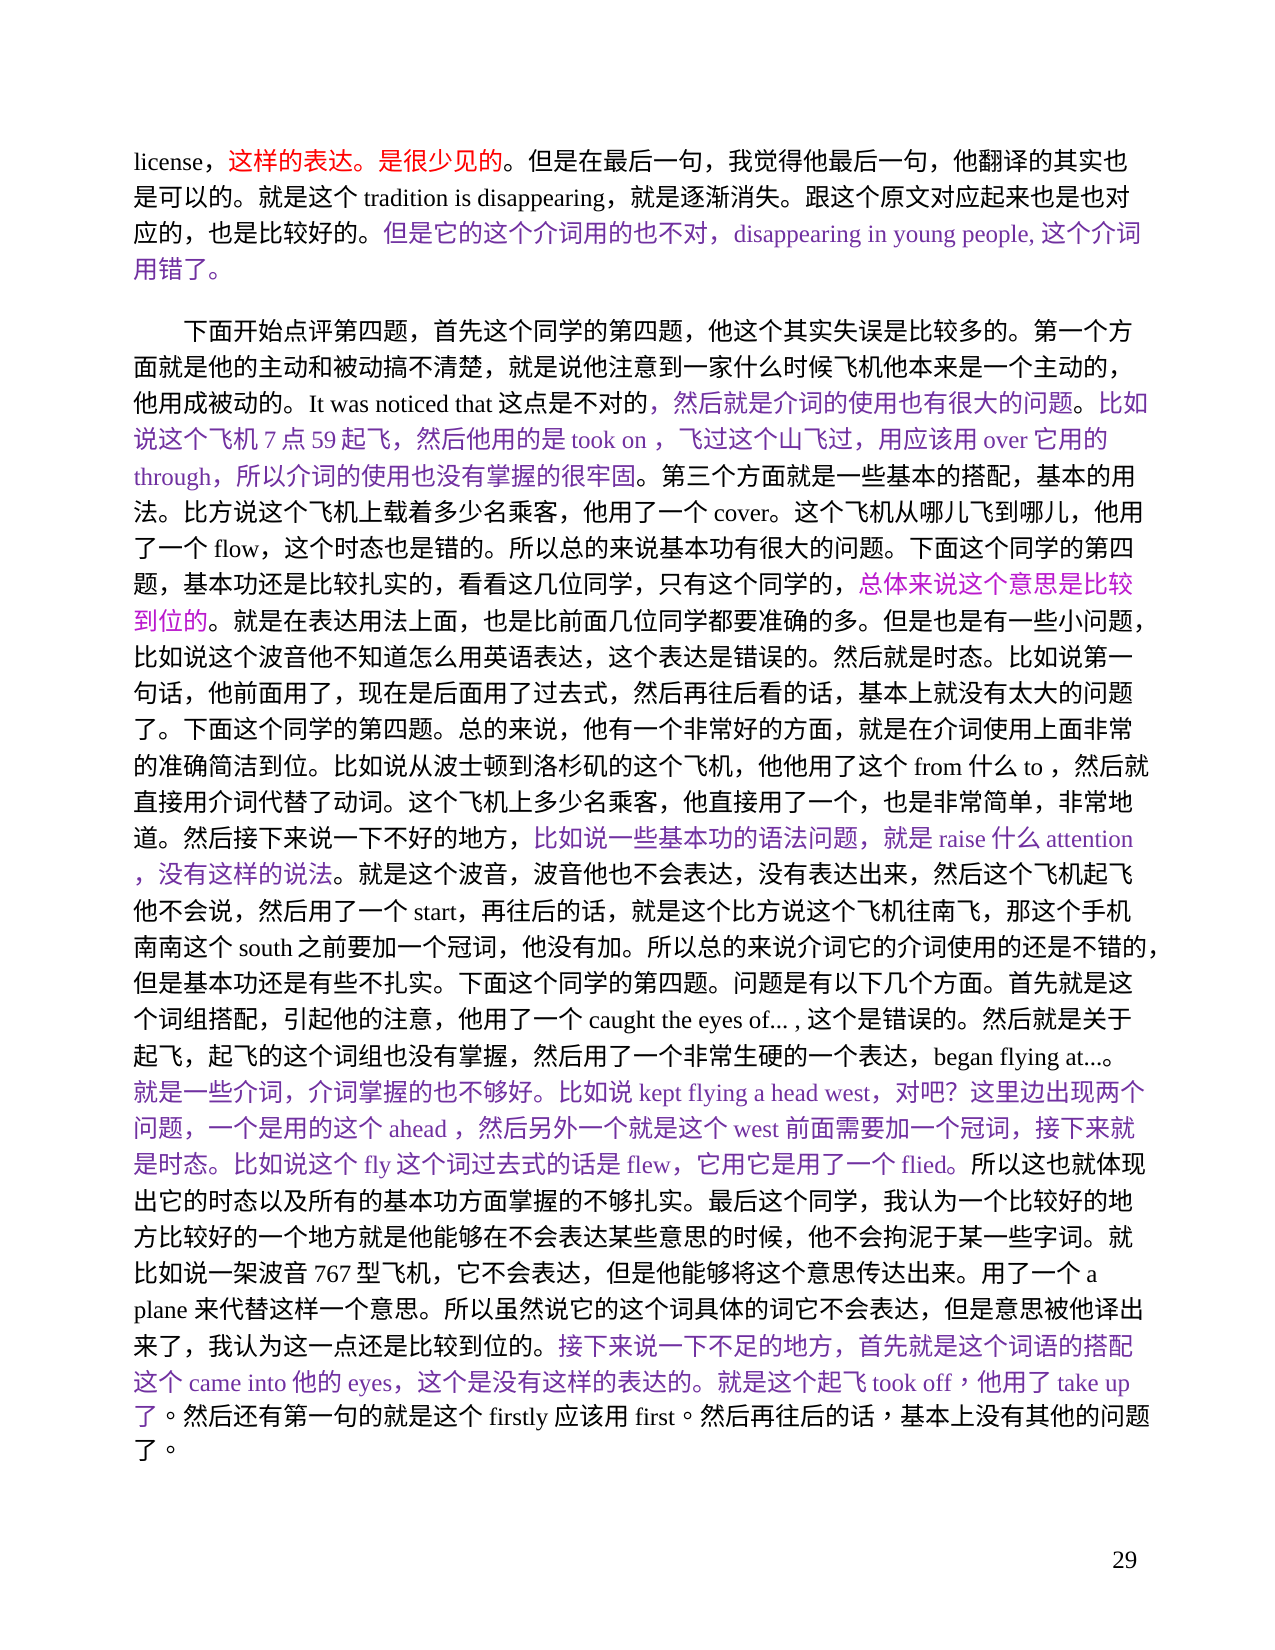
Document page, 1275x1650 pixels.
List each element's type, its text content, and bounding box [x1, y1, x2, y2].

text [133, 141, 1152, 286]
text 下面开始点评第四题，首先这个同学的第四题，他这个其实失误是比较多的。第一个方面就是他的主动和被动搞不清楚，就是说他注意到一家什么时候飞机他本来是一个主动的，他用成被动的。It was noticed that 这点是不对的，然后就是介词的使用也有很大的问题。比如说这个飞机7点59起飞，然后他用的是took on ，飞过这个山飞过，用应该用over 它用的through，所以介词的使用也没有掌握的很牢固。第三个方面就是一些基本的搭配，基本的用法。比方说这个飞机上载着多少名乘客，他用了一个cover。这个飞机从哪儿飞到哪儿，他用了一个flow，这个时态也是错的。所以总的来说基本功有很大的问题。下面这个同学的第四题，基本功还是比较扎实的，看看这几位同学，只有这个同学的，总体来说这个意思是比较到位的。就是在表达用法上面，也是比前面几位同学都要准确的多。但是也是有一些小问题，比如说这个波音他不知道怎么用英语表达，这个表达是错误的。然后就是时态。比如说第一句话，他前面用了，现在是后面用了过去式，然后再往后看的话，基本上就没有太大的问题了。下面这个同学的第四题。总的来说，他有一个非常好的方面，就是在介词使用上面非常的准确简洁到位。比如说从波士顿到洛杉矶的这个飞机，他他用了这个from 什么to ，然后就直接用介词代替了动词。这个飞机上多少名乘客，他直接用了一个，也是非常简单，非常地道。然后接下来说一下不好的地方，比如说一些基本功的语法问题，就是raise什么attention ，没有这样的说法。就是这个波音，波音他也不会表达，没有表达出来，然后这个飞机起飞他不会说，然后用了一个start，再往后的话，就是这个比方说这个飞机往南飞，那这个手机南南这个south之前要加一个冠词，他没有加。所以总的来说介词它的介词使用的还是不错的，但是基本功还是有些不扎实。下面这个同学的第四题。问题是有以下几个方面。首先就是这个词组搭配，引起他的注意，他用了一个caught the eyes of... , 这个是错误的。然后就是关于起飞，起飞的这个词组也没有掌握，然后用了一个非常生硬的一个表达，began flying at...。就是一些介词，介词掌握的也不够好。比如说kept flying a head west，对吧？这里边出现两个问题，一个是用的这个ahead ，然后另外一个就是这个west 前面需要加一个冠词，接下来就是时态。比如说这个fly这个词过去式的话是flew，它用它是用了一个flied。所以这也就体现出它的时态以及所有的基本功方面掌握的不够扎实。最后这个同学，我认为一个比较好的地方比较好的一个地方就是他能够在不会表达某些意思的时候，他不会拘泥于某一些字词。就比如说一架波音767型飞机，它不会表达，但是他能够将这个意思传达出来。用了一个a plane 来代替这样一个意思。所以虽然说它的这个词具体的词它不会表达，但是意思被他译出来了，我认为这一点还是比较到位的。接下来说一下不足的地方，首先就是这个词语的搭配这个came into 他的eyes，这个是没有这样的表达的。就是这个起飞took off，他用了take up了。然后还有第一句的就是这个firstly 应该用first。然后再往后的话，基本上没有其他的问题了。 [133, 311, 1152, 1467]
